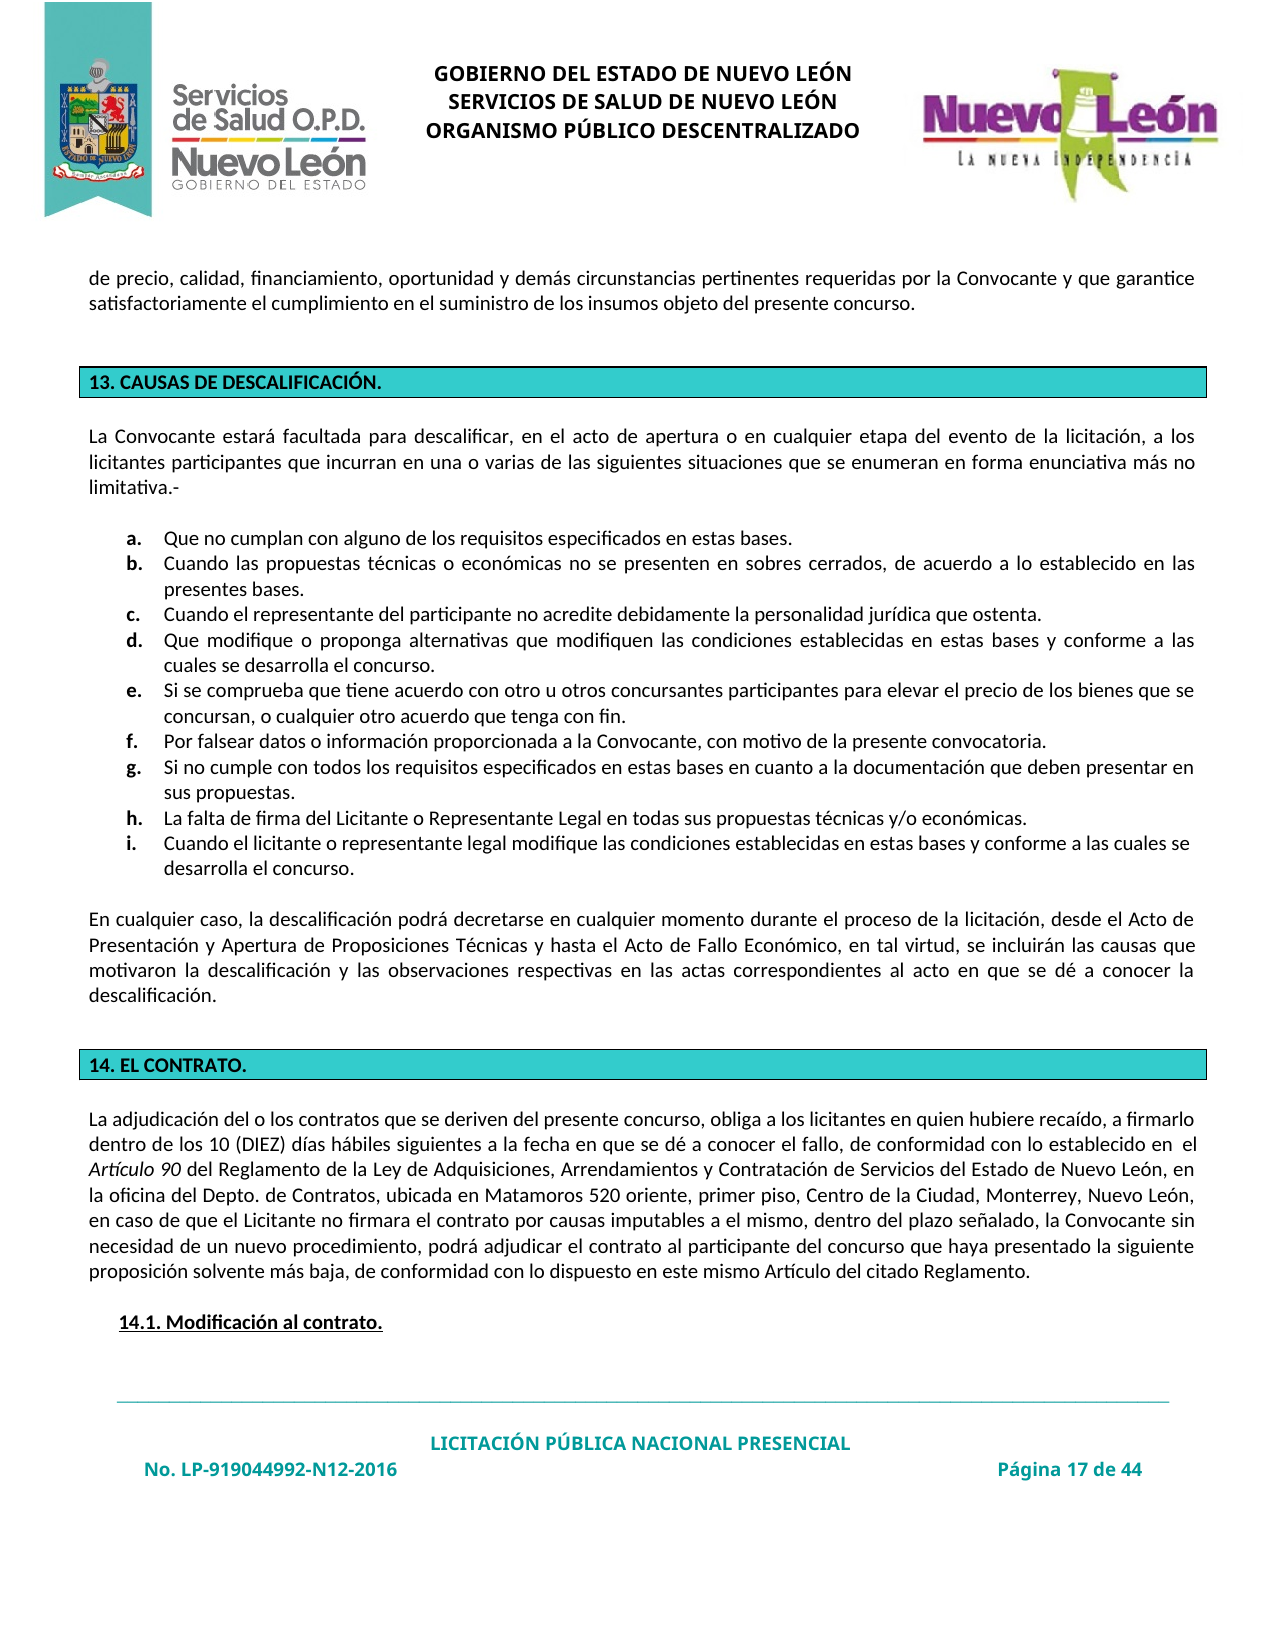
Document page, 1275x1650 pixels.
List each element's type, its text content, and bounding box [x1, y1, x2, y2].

text En cualquier caso, la descalificación podrá decretarse en cualquier momento durante el proceso de la licitación, desde el Acto de Presentación y Apertura de Proposiciones Técnicas y hasta el Acto de Fallo Económico, en tal virtud, se incluirán las causas que motivaron la descalificación y las observaciones respectivas en las actas correspondientes al acto en que se dé a conocer la descalificación. [89, 906, 1197, 1008]
list La falta de firma del Licitante o Representante Legal en todas sus propuestas técnicas y/o económicas. [126, 805, 1197, 830]
list Si se comprueba que tiene acuerdo con otro u otros concursantes participantes para elevar el precio de los bienes que se concursan, o cualquier otro acuerdo que tenga con fin. [126, 678, 1197, 728]
text La Convocante estará facultada para descalificar, en el acto de apertura o en cualquier etapa del evento de la licitación, a los licitantes participantes que incurran en una o varias de las siguientes situaciones que se enumeran en forma enunciativa más no limitativa.- [89, 423, 1197, 500]
text La adjudicación del o los contratos que se deriven del presente concurso, obliga a los licitantes en quien hubiere recaído, a firmarlo dentro de los 10 (DIEZ) días hábiles siguientes a la fecha en que se dé a conocer el fallo, de conformidad con lo establecido en el Artículo 90 del Reglamento de la Ley de Adquisiciones, Arrendamientos y Contratación de Servicios del Estado de Nuevo León, en la oficina del Depto. de Contratos, ubicada en Matamoros 520 oriente, primer piso, Centro de la Ciudad, Monterrey, Nuevo León, en caso de que el Licitante no firmara el contrato por causas imputables a el mismo, dentro del plazo señalado, la Convocante sin necesidad de un nuevo procedimiento, podrá adjudicar el contrato al participante del concurso que haya presentado la siguiente proposición solvente más baja, de conformidad con lo dispuesto en este mismo Artículo del citado Reglamento. [89, 1106, 1197, 1284]
picture [15, 2, 1249, 229]
list Cuando las propuestas técnicas o económicas no se presenten en sobres cerrados, de acuerdo a lo establecido en las presentes bases. [126, 551, 1197, 601]
list Si no cumple con todos los requisitos especificados en estas bases en cuanto a la documentación que deben presentar en sus propuestas. [126, 754, 1197, 805]
text 13. CAUSAS DE DESCALIFICACIÓN. [80, 368, 1206, 397]
text 14.1. Modificación al contrato. [118, 1309, 1197, 1334]
list Por falsear datos o información proporcionada a la Convocante, con motivo de la presente convocatoria. [126, 728, 1197, 754]
list Cuando el representante del participante no acredite debidamente la personalidad jurídica que ostenta. [126, 601, 1197, 627]
text 14. EL CONTRATO. [80, 1050, 1206, 1079]
list Cuando el licitante o representante legal modifique las condiciones establecidas en estas bases y conforme a las cuales se desarrolla el concurso. [126, 830, 1192, 881]
list Que modifique o proponga alternativas que modifiquen las condiciones establecidas en estas bases y conforme a las cuales se desarrolla el concurso. [126, 627, 1197, 678]
list Que no cumplan con alguno de los requisitos especificados en estas bases. [126, 525, 1197, 551]
